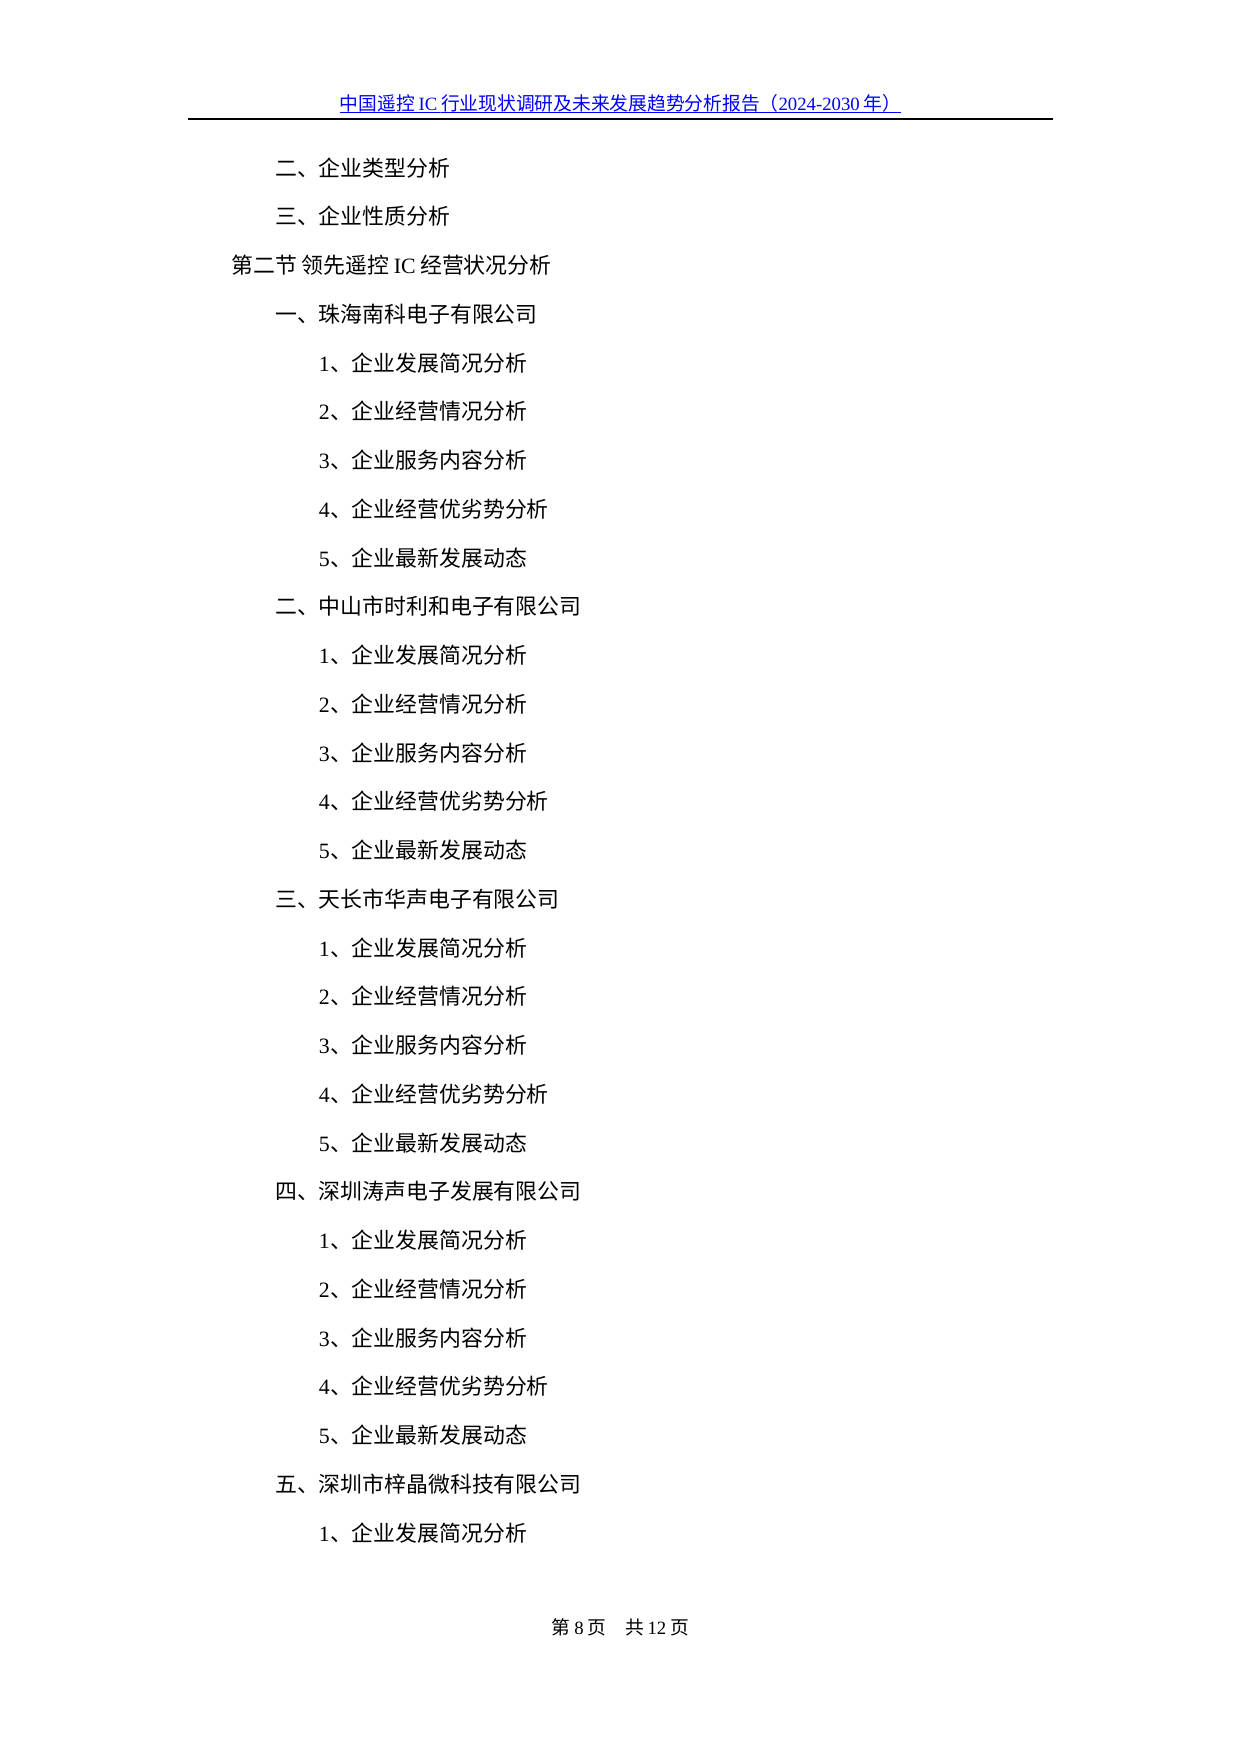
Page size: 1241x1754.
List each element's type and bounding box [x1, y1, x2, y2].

text [187, 150, 1053, 1548]
